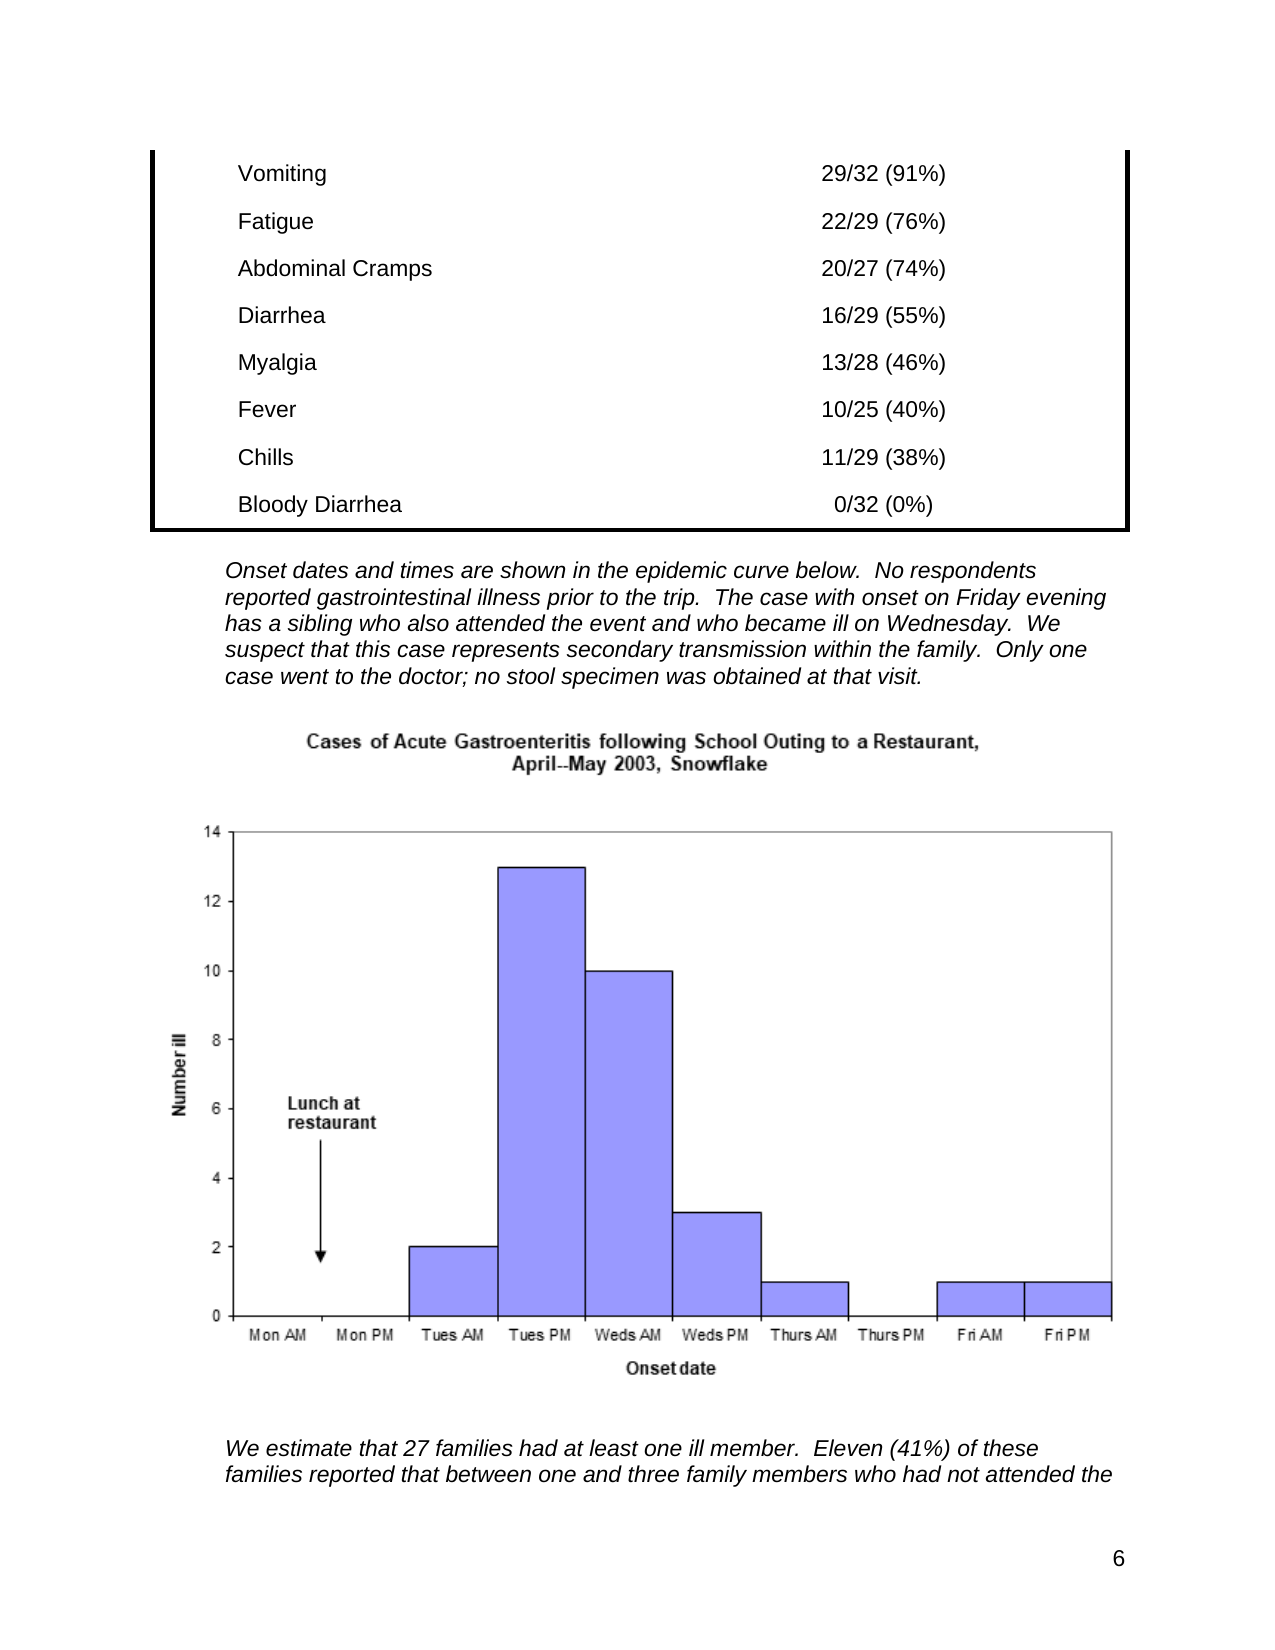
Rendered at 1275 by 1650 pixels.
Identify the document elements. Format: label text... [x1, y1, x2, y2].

table_cell Chills [155, 433, 640, 480]
table_cell 11/29 (38%) [640, 433, 1125, 480]
table_cell Abdominal Cramps [155, 244, 640, 292]
picture [150, 713, 1125, 1406]
table_cell Fatigue [155, 197, 640, 244]
table_cell 20/27 (74%) [640, 244, 1125, 292]
table_cell Vomiting [155, 150, 640, 197]
table_cell 22/29 (76%) [640, 197, 1125, 244]
table_cell 10/25 (40%) [640, 386, 1125, 433]
table_cell Fever [155, 386, 640, 433]
table_cell 16/29 (55%) [640, 292, 1125, 339]
table_cell 0/32 (0%) [640, 480, 1125, 527]
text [225, 1434, 1125, 1487]
table_cell Bloody Diarrhea [155, 480, 640, 527]
table_cell 13/28 (46%) [640, 339, 1125, 386]
table_cell 29/32 (91%) [640, 150, 1125, 197]
table_cell Diarrhea [155, 292, 640, 339]
text Onset dates and times are shown in the epidemic curve below. No respondents reported gastrointestinal illness prior to the trip. The case with onset on Friday evening has a sibling who also attended the event and who became ill on Wednesday. We suspect that this case represents secondary transmission within the family. Only one case went to the doctor; no stool specimen was obtained at that visit. [225, 557, 1125, 689]
table_cell Myalgia [155, 339, 640, 386]
